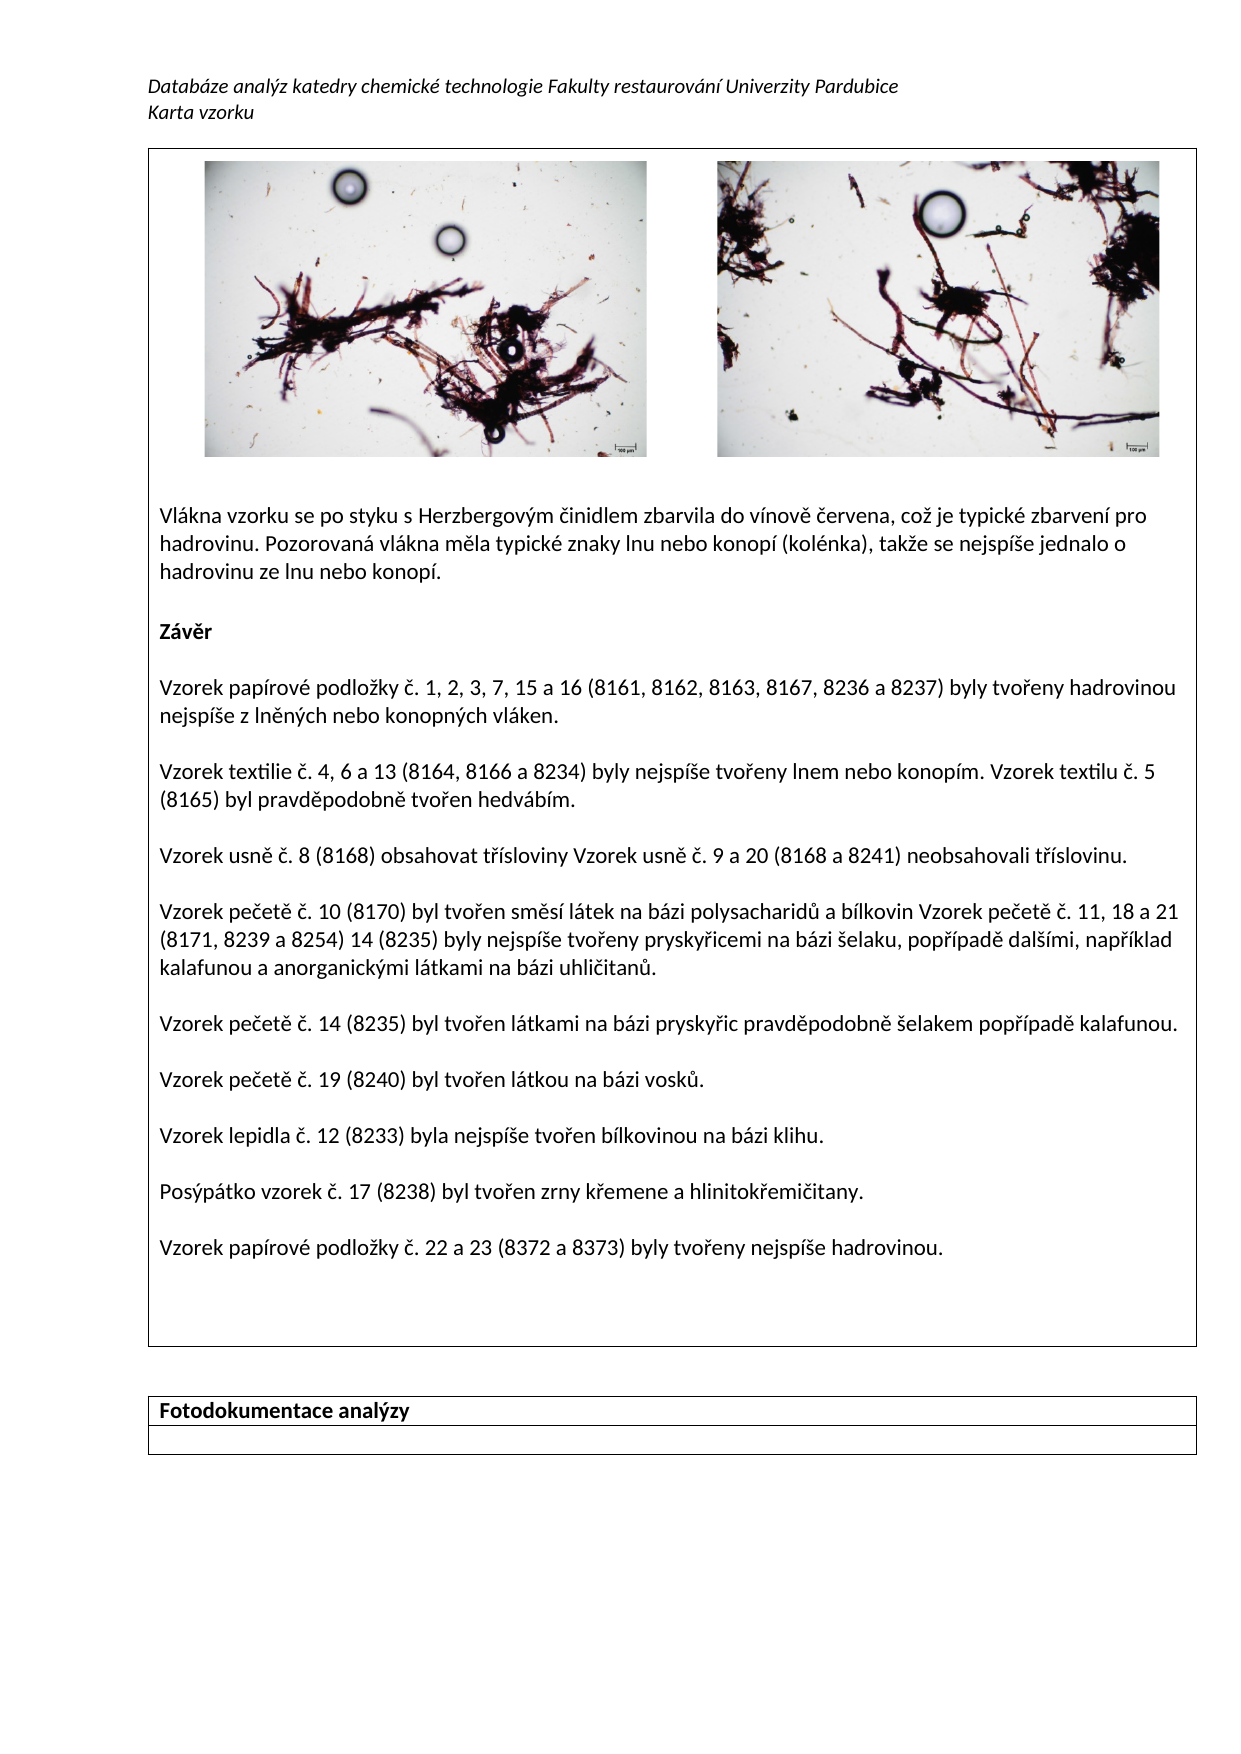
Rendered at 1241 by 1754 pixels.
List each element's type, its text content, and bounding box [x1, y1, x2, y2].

table_cell [149, 1426, 1196, 1454]
picture [717, 161, 1160, 457]
picture [204, 161, 647, 457]
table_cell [149, 149, 1196, 1346]
table_header Fotodokumentace analýzy [149, 1397, 1196, 1424]
